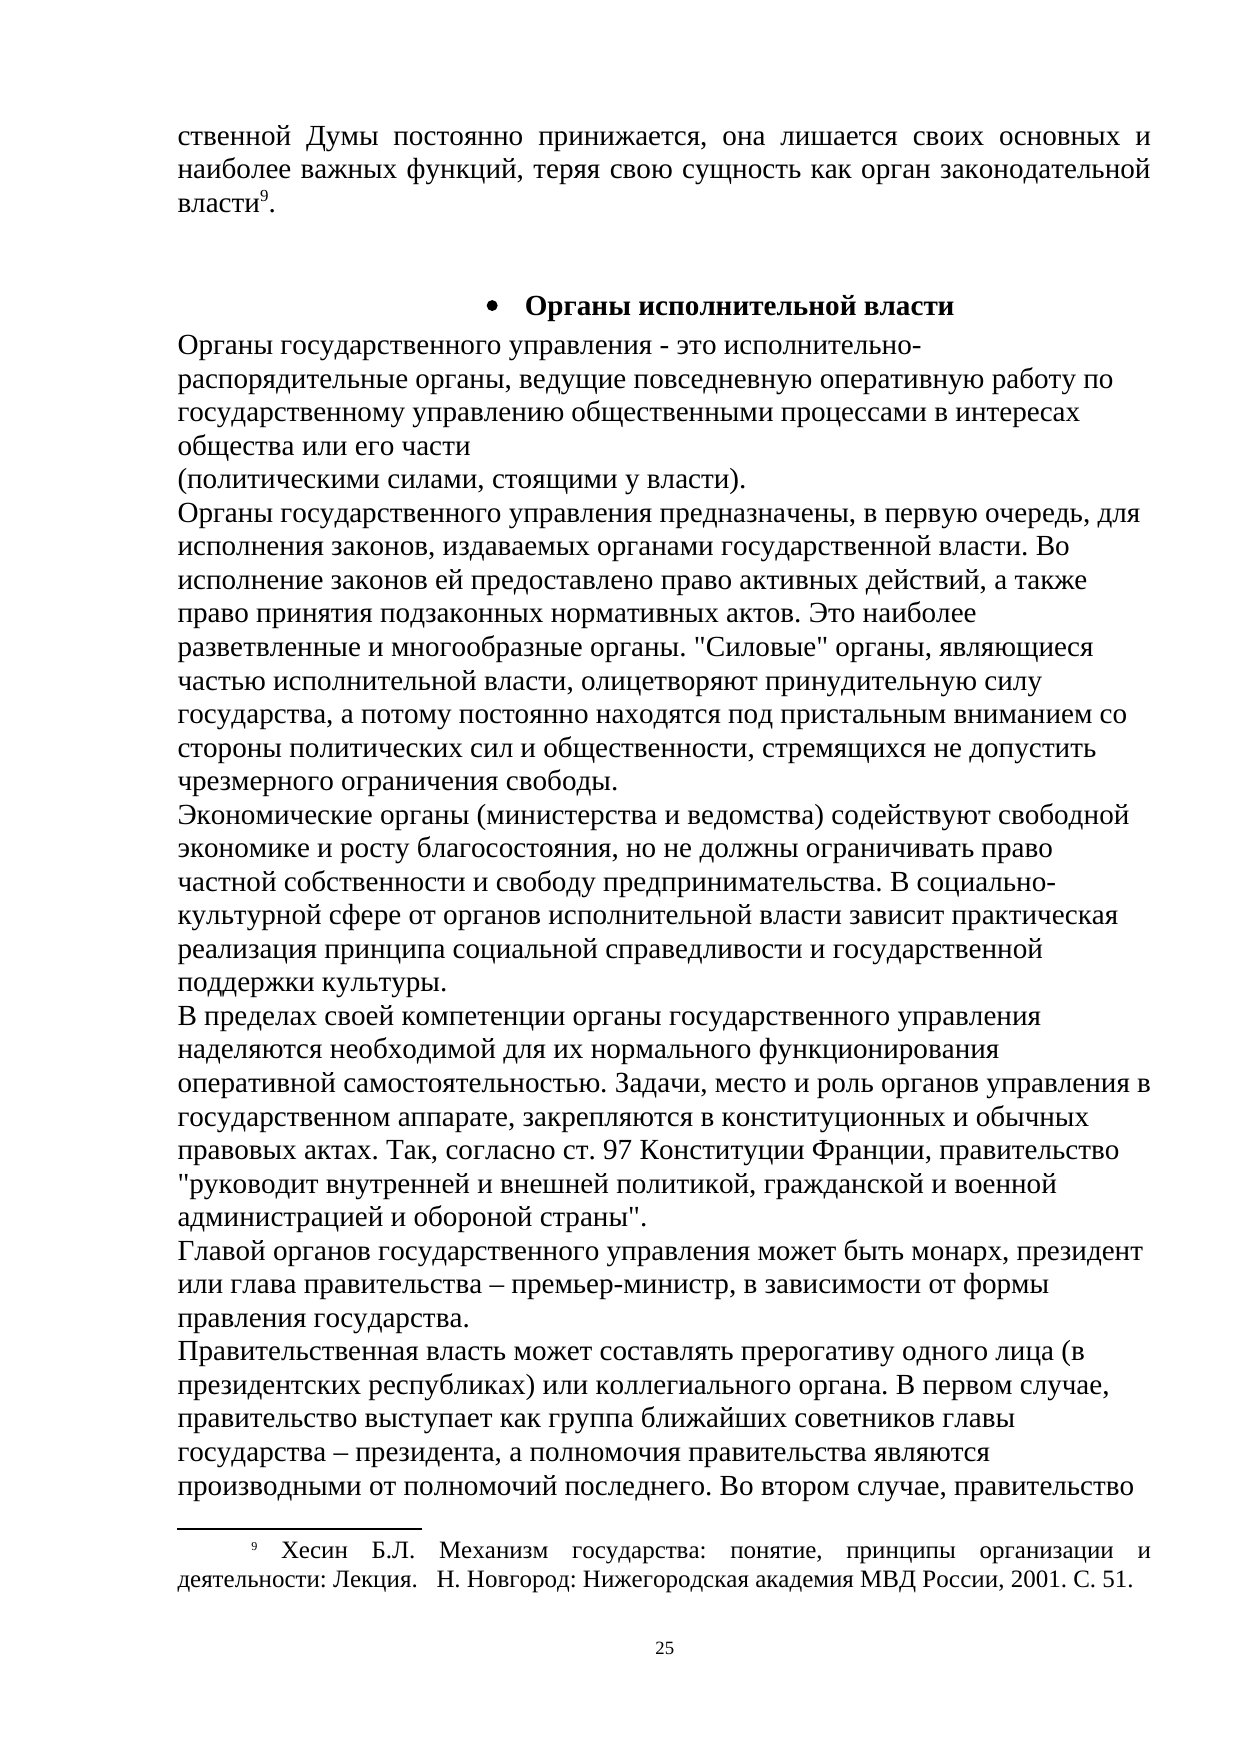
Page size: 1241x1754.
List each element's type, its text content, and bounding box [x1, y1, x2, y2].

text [177, 118, 1152, 219]
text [177, 327, 1152, 1501]
list Органы исполнительной власти [290, 288, 1152, 322]
